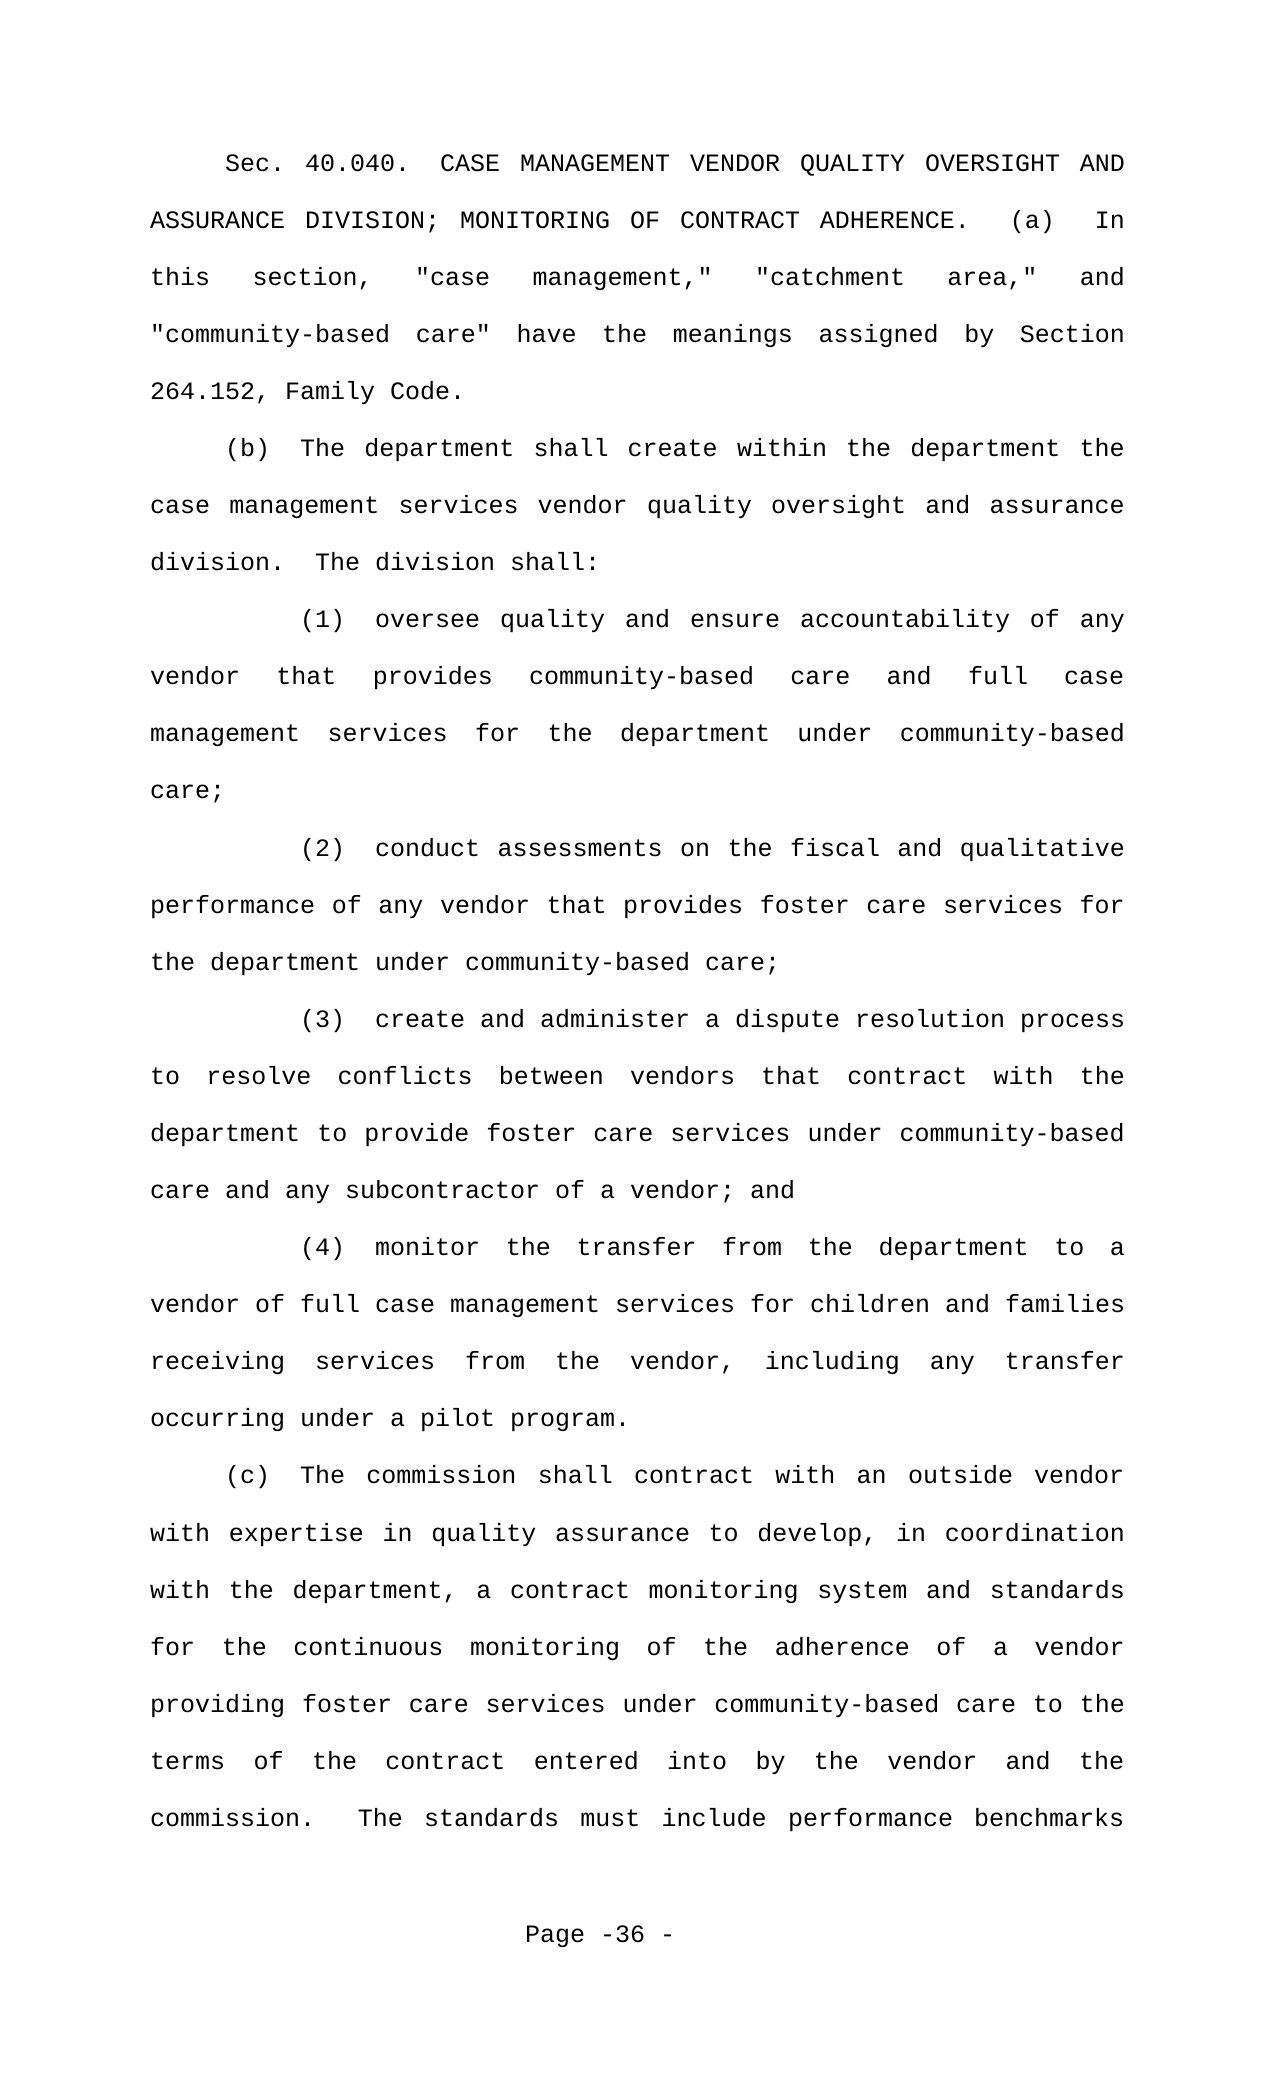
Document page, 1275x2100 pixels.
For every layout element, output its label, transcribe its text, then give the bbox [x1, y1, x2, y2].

text Sec. 40.040. CASE MANAGEMENT VENDOR QUALITY OVERSIGHT AND ASSURANCE DIVISION; MONITORING OF CONTRACT ADHERENCE. (a) In this section, "case management," "catchment area," and "community-based care" have the meanings assigned by Section 264.152, Family Code. [150, 150, 1125, 407]
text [150, 1463, 1125, 1834]
text (4) monitor the transfer from the department to a vendor of full case management services for children and families receiving services from the vendor, including any transfer occurring under a pilot program. [150, 1234, 1125, 1434]
text (2) conduct assessments on the fiscal and qualitative performance of any vendor that provides foster care services for the department under community-based care; [150, 835, 1125, 978]
text (3) create and administer a dispute resolution process to resolve conflicts between vendors that contract with the department to provide foster care services under community-based care and any subcontractor of a vendor; and [150, 1006, 1125, 1206]
text (1) oversee quality and ensure accountability of any vendor that provides community-based care and full case management services for the department under community-based care; [150, 607, 1125, 806]
text (b) The department shall create within the department the case management services vendor quality oversight and assurance division. The division shall: [150, 435, 1125, 578]
